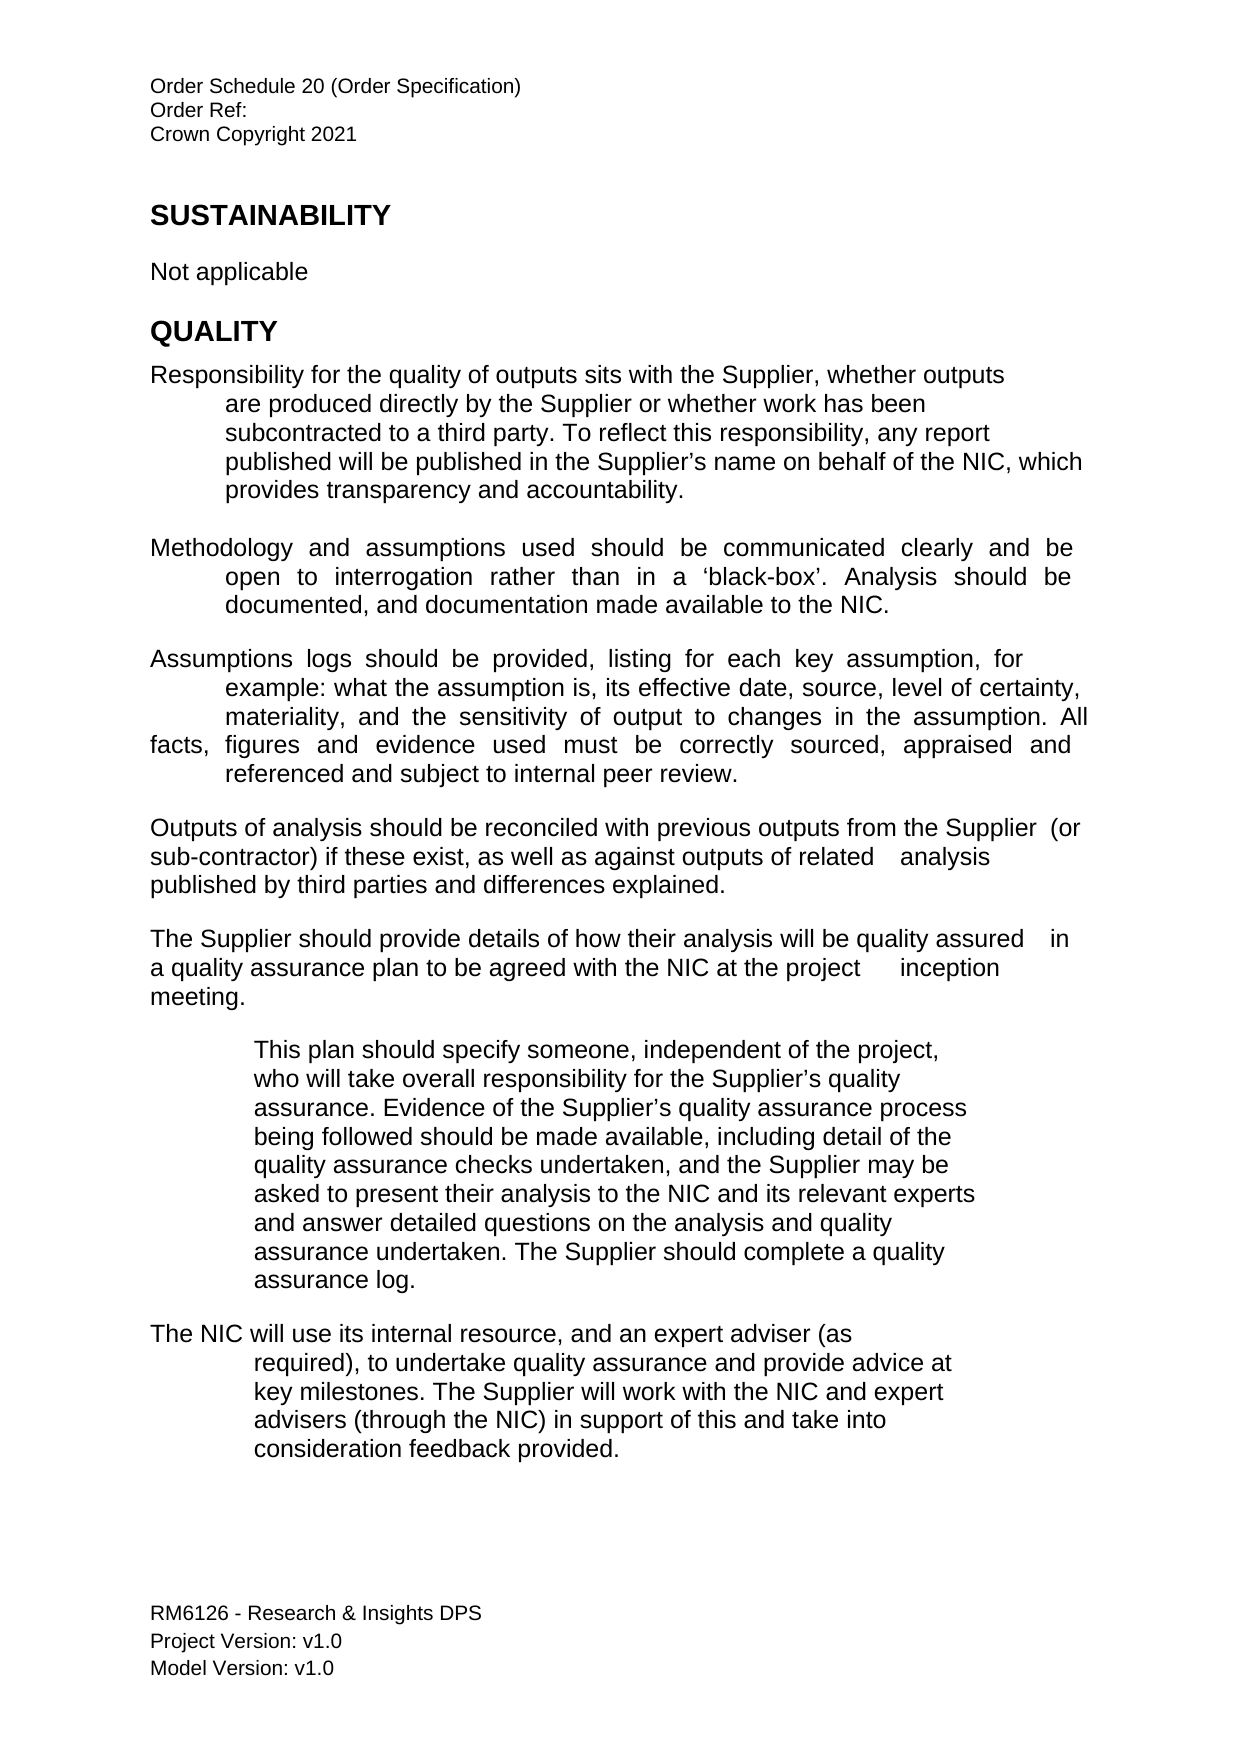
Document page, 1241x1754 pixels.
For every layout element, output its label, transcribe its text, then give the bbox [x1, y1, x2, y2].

list This plan should specify someone, independent of the project, who will take overall responsibility for the Supplier’s quality assurance. Evidence of the Supplier’s quality assurance process being followed should be made available, including detail of the quality assurance checks undertaken, and the Supplier may be asked to present their analysis to the NIC and its relevant experts and answer detailed questions on the analysis and quality assurance undertaken. The Supplier should complete a quality assurance log. [150, 1035, 1090, 1294]
text Assumptions logs should be provided, listing for each key assumption, for example: what the assumption is, its effective date, source, level of certainty, materiality, and the sensitivity of output to changes in the assumption. All facts, figures and evidence used must be correctly sourced, appraised and referenced and subject to internal peer review. [150, 644, 1090, 788]
text Not applicable [150, 257, 1090, 286]
list The Supplier should provide details of how their analysis will be quality assured in a quality assurance plan to be agreed with the NIC at the project inception meeting. [150, 924, 1090, 1010]
list The NIC will use its internal resource, and an expert adviser (as required), to undertake quality assurance and provide advice at key milestones. The Supplier will work with the NIC and expert advisers (through the NIC) in support of this and take into consideration feedback provided. [76, 1319, 1090, 1463]
text Methodology and assumptions used should be communicated clearly and be open to interrogation rather than in a ‘black-box’. Analysis should be documented, and documentation made available to the NIC. [150, 533, 1090, 619]
text Quality [150, 314, 1090, 348]
text Sustainability [150, 198, 1090, 232]
list Outputs of analysis should be reconciled with previous outputs from the Supplier (or sub-contractor) if these exist, as well as against outputs of related analysis published by third parties and differences explained. [150, 813, 1090, 899]
text Responsibility for the quality of outputs sits with the Supplier, whether outputs are produced directly by the Supplier or whether work has been subcontracted to a third party. To reflect this responsibility, any report published will be published in the Supplier’s name on behalf of the NIC, which provides transparency and accountability. [150, 360, 1090, 504]
